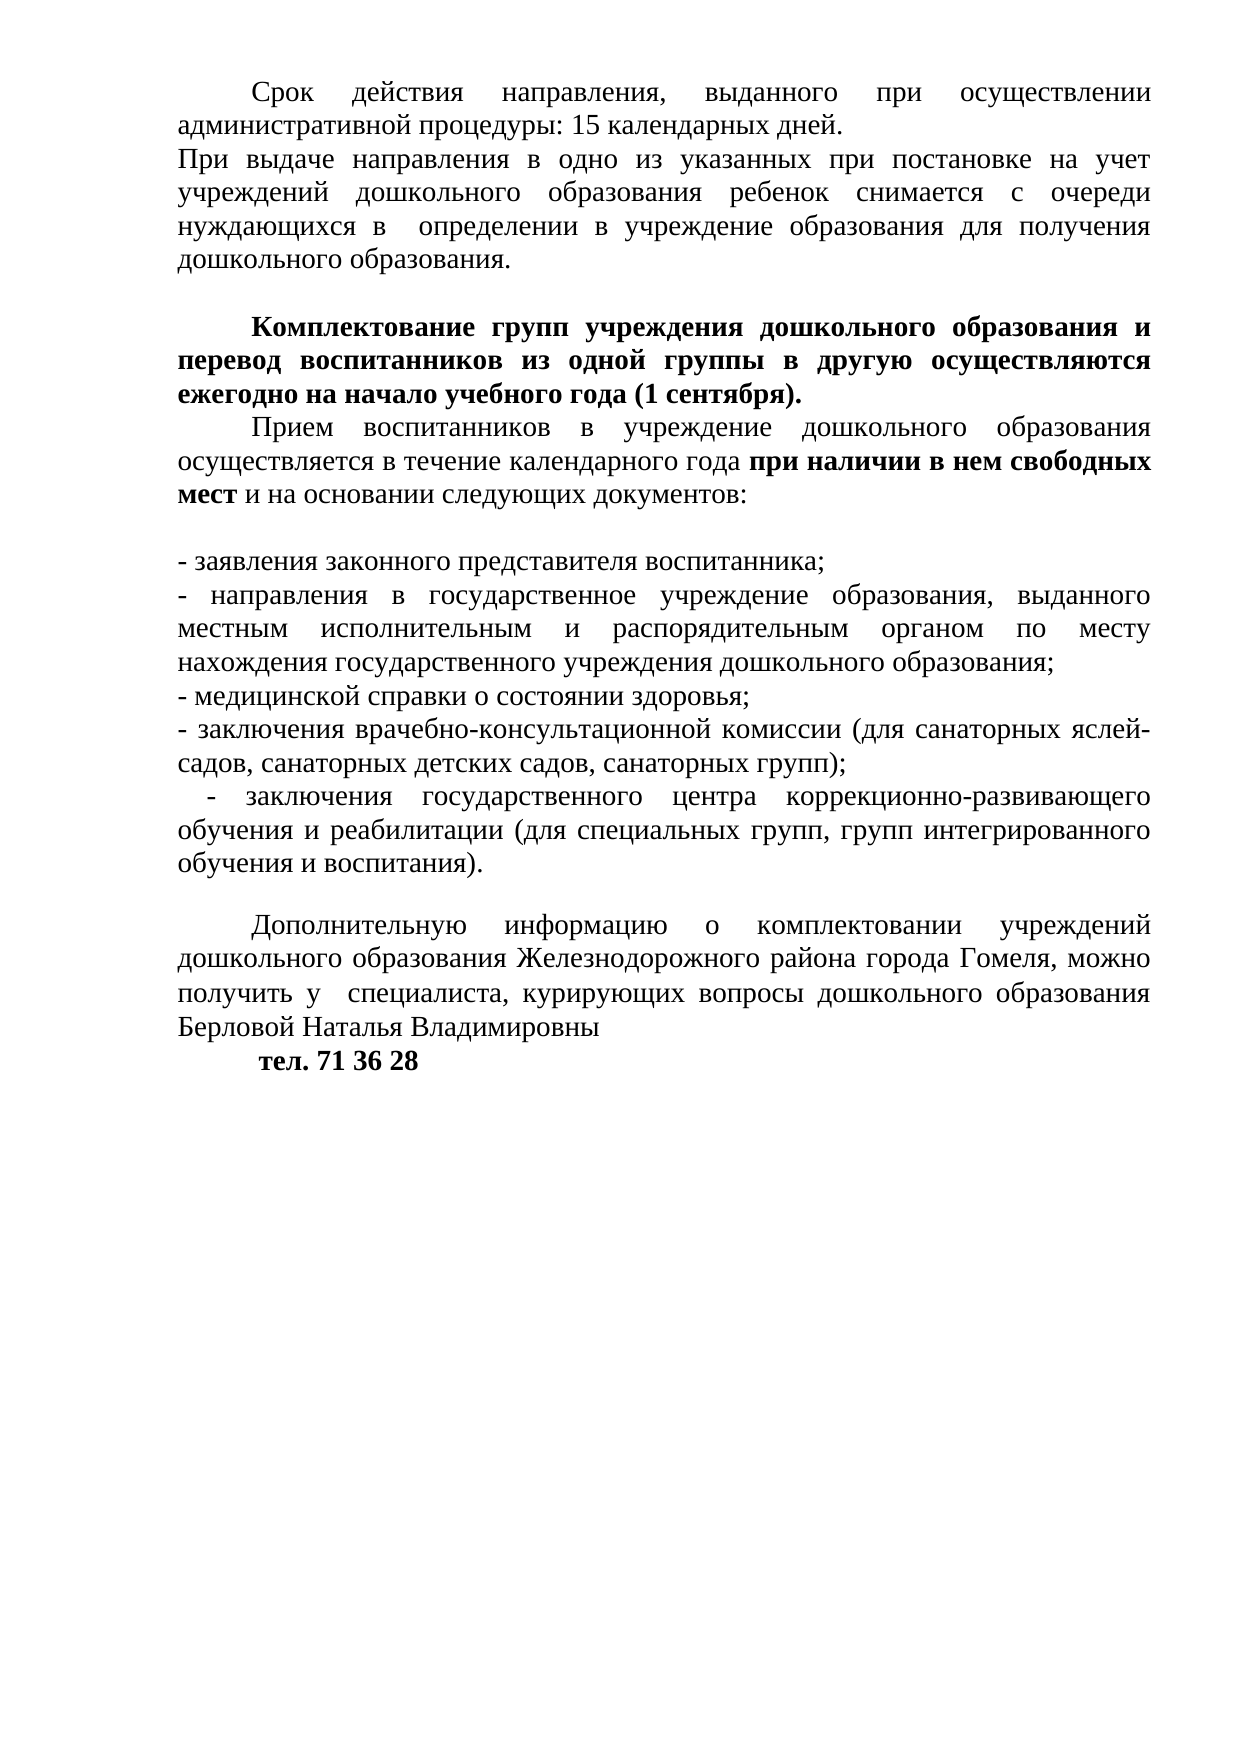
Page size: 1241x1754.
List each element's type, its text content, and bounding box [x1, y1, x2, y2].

text - заключения государственного центра коррекционно-развивающего обучения и реабилитации (для специальных групп, групп интегрированного обучения и воспитания). [177, 778, 1152, 879]
text Дополнительную информацию о комплектовании учреждений дошкольного образования Железнодорожного района города Гомеля, можно получить у специалиста, курирующих вопросы дошкольного образования Берловой Наталья Владимировны [177, 907, 1152, 1043]
text - медицинской справки о состоянии здоровья; [177, 678, 1152, 711]
text - заключения врачебно-консультационной комиссии (для санаторных яслей-садов, санаторных детских садов, санаторных групп); [177, 711, 1152, 778]
text При выдаче направления в одно из указанных при постановке на учет учреждений дошкольного образования ребенок снимается с очереди нуждающихся в определении в учреждение образования для получения дошкольного образования. [177, 141, 1152, 275]
text Комплектование групп учреждения дошкольного образования и перевод воспитанников из одной группы в другую осуществляются ежегодно на начало учебного года (1 сентября). [177, 309, 1152, 409]
text - направления в государственное учреждение образования, выданного местным исполнительным и распорядительным органом по месту нахождения государственного учреждения дошкольного образования; [177, 577, 1152, 678]
text Срок действия направления, выданного при осуществлении административной процедуры: 15 календарных дней. [177, 74, 1152, 141]
text тел. 71 36 28 [177, 1043, 1152, 1077]
text - заявления законного представителя воспитанника; [177, 543, 1152, 577]
text Прием воспитанников в учреждение дошкольного образования осуществляется в течение календарного года при наличии в нем свободных мест и на основании следующих документов: [177, 409, 1152, 510]
